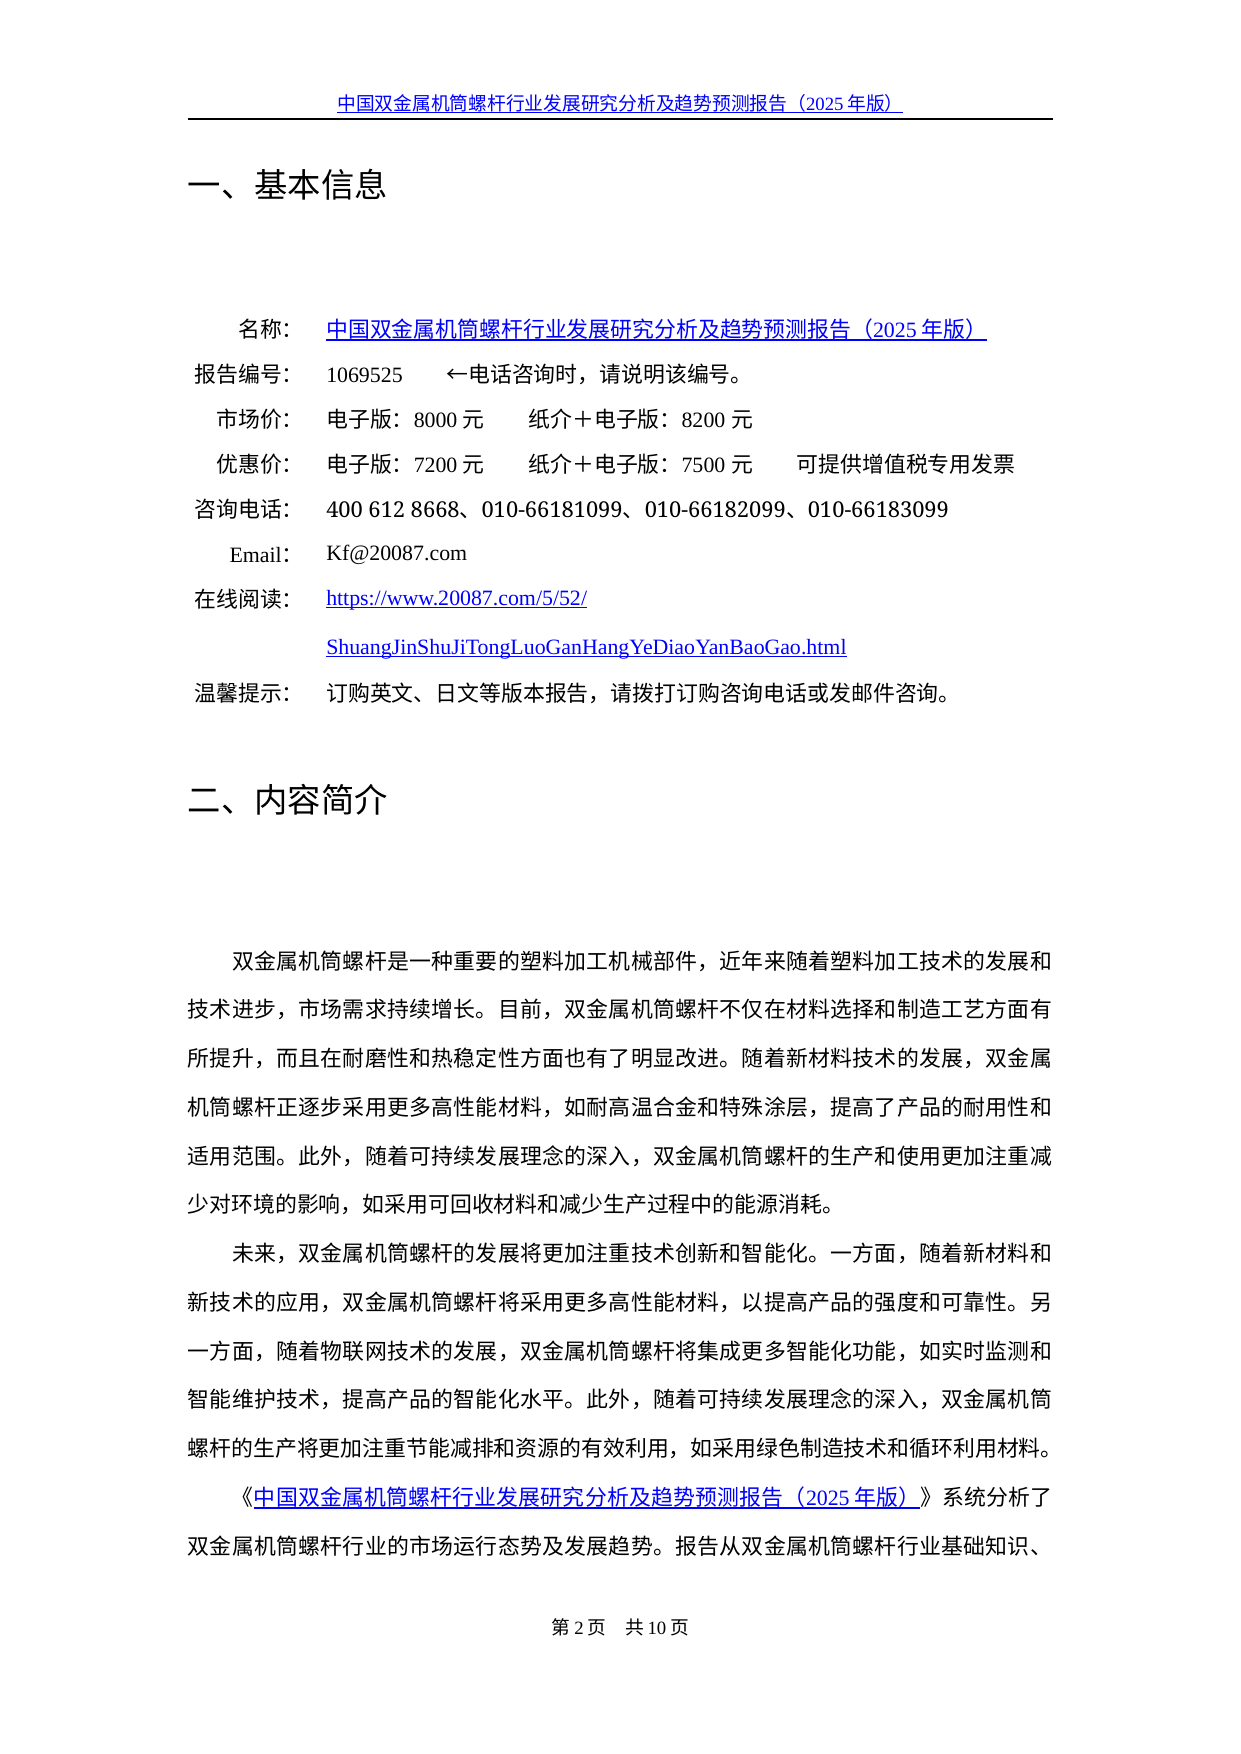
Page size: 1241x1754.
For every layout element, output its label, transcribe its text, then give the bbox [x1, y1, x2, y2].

table_header 名称： [167, 312, 315, 357]
table_cell 电子版：7200 元 纸介＋电子版：7500 元 可提供增值税专用发票 [315, 447, 1073, 492]
table_cell 400 612 8668、010-66181099、010-66182099、010-66183099 [315, 492, 1073, 537]
table_cell Email： [167, 537, 315, 582]
table_cell 在线阅读： [167, 582, 315, 675]
table_cell [315, 582, 1073, 675]
table_cell 温馨提示： [167, 675, 315, 720]
title 二、内容简介 [187, 766, 1053, 831]
table_cell 优惠价： [167, 447, 315, 492]
title 一、基本信息 [187, 150, 1053, 215]
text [187, 943, 1053, 1561]
table_cell 市场价： [167, 402, 315, 447]
table_cell 报告编号： [167, 357, 315, 402]
table_cell 1069525 ←电话咨询时，请说明该编号。 [315, 357, 1073, 402]
table_header 中国双金属机筒螺杆行业发展研究分析及趋势预测报告（2025年版） [315, 312, 1073, 357]
table_cell 订购英文、日文等版本报告，请拨打订购咨询电话或发邮件咨询。 [315, 675, 1073, 720]
table_cell 咨询电话： [167, 492, 315, 537]
table_cell 电子版：8000 元 纸介＋电子版：8200 元 [315, 402, 1073, 447]
table_cell Kf@20087.com [315, 537, 1073, 582]
